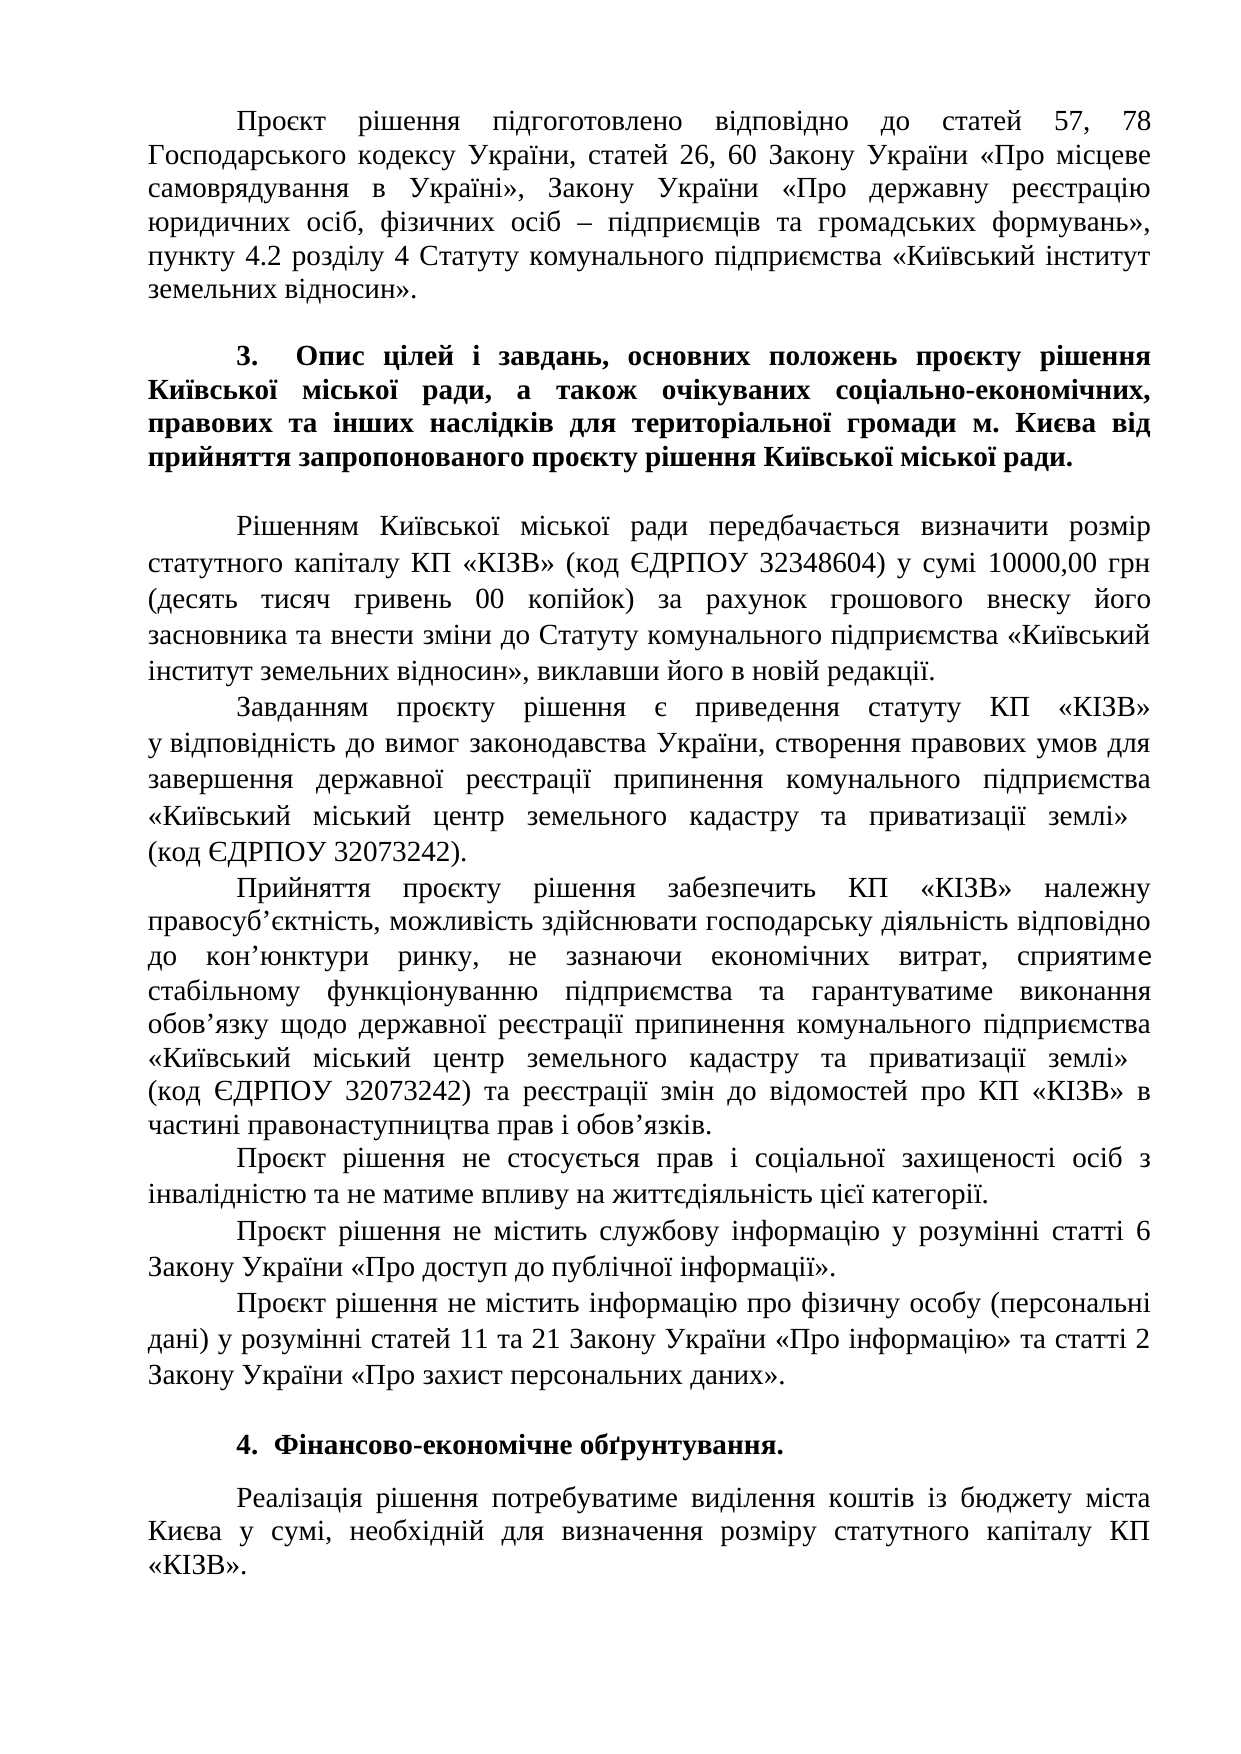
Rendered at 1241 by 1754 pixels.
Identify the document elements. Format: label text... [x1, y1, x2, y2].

list Прийняття проєкту рішення забезпечить КП «КІЗВ» належну правосуб’єктність, можливість здійснювати господарську діяльність відповідно до кон’юнктури ринку, не зазнаючи економічних витрат, сприятиме стабільному функціонуванню підприємства та гарантуватиме виконання обов’язку щодо державної реєстрації припинення комунального підприємства «Київський міський центр земельного кадастру та приватизації землі» (код ЄДРПОУ 32073242) та реєстрації змін до відомостей про КП «КІЗВ» в частині правонаступництва прав і обов’язків. [148, 870, 1152, 1140]
list Завданням проєкту рішення є приведення статуту КП «КІЗВ» у відповідність до вимог законодавства України, створення правових умов для завершення державної реєстрації припинення комунального підприємства «Київський міський центр земельного кадастру та приватизації землі» (код ЄДРПОУ 32073242). [148, 689, 1152, 867]
list Проєкт рішення не стосується прав і соціальної захищеності осіб з інвалідністю та не матиме впливу на життєдіяльність цієї категорії. [148, 1140, 1152, 1210]
list Проєкт рішення не містить інформацію про фізичну особу (персональні дані) у розумінні статей 11 та 21 Закону України «Про інформацію» та статті 2 Закону України «Про захист персональних даних». [148, 1285, 1152, 1391]
list Фінансово-економічне обґрунтування. [236, 1427, 1152, 1461]
list Опис цілей і завдань, основних положень проєкту рішення Київської міської ради, а також очікуваних соціально-економічних, правових та інших наслідків для територіальної громади м. Києва від прийняття запропонованого проєкту рішення Київської міської ради. [148, 338, 1152, 472]
list Проєкт рішення підгоготовлено відповідно до статей 57, 78 Господарського кодексу України, статей 26, 60 Закону України «Про місцеве самоврядування в Україні», Закону України «Про державну реєстрацію юридичних осіб, фізичних осіб – підприємців та громадських формувань», пункту 4.2 розділу 4 Статуту комунального підприємства «Київський інститут земельних відносин». [148, 103, 1152, 305]
list Рішенням Київської міської ради передбачається визначити розмір статутного капіталу КП «КІЗВ» (код ЄДРПОУ 32348604) у сумі 10000,00 грн (десять тисяч гривень 00 копійок) за рахунок грошового внеску його засновника та внести зміни до Статуту комунального підприємства «Київський інститут земельних відносин», виклавши його в новій редакції. [148, 508, 1152, 687]
list Проєкт рішення не містить службову інформацію у розумінні статті 6 Закону України «Про доступ до публічної інформації». [148, 1213, 1152, 1282]
text Реалізація рішення потребуватиме виділення коштів із бюджету міста Києва у сумі, необхідній для визначення розміру статутного капіталу КП «КІЗВ». [148, 1480, 1152, 1580]
